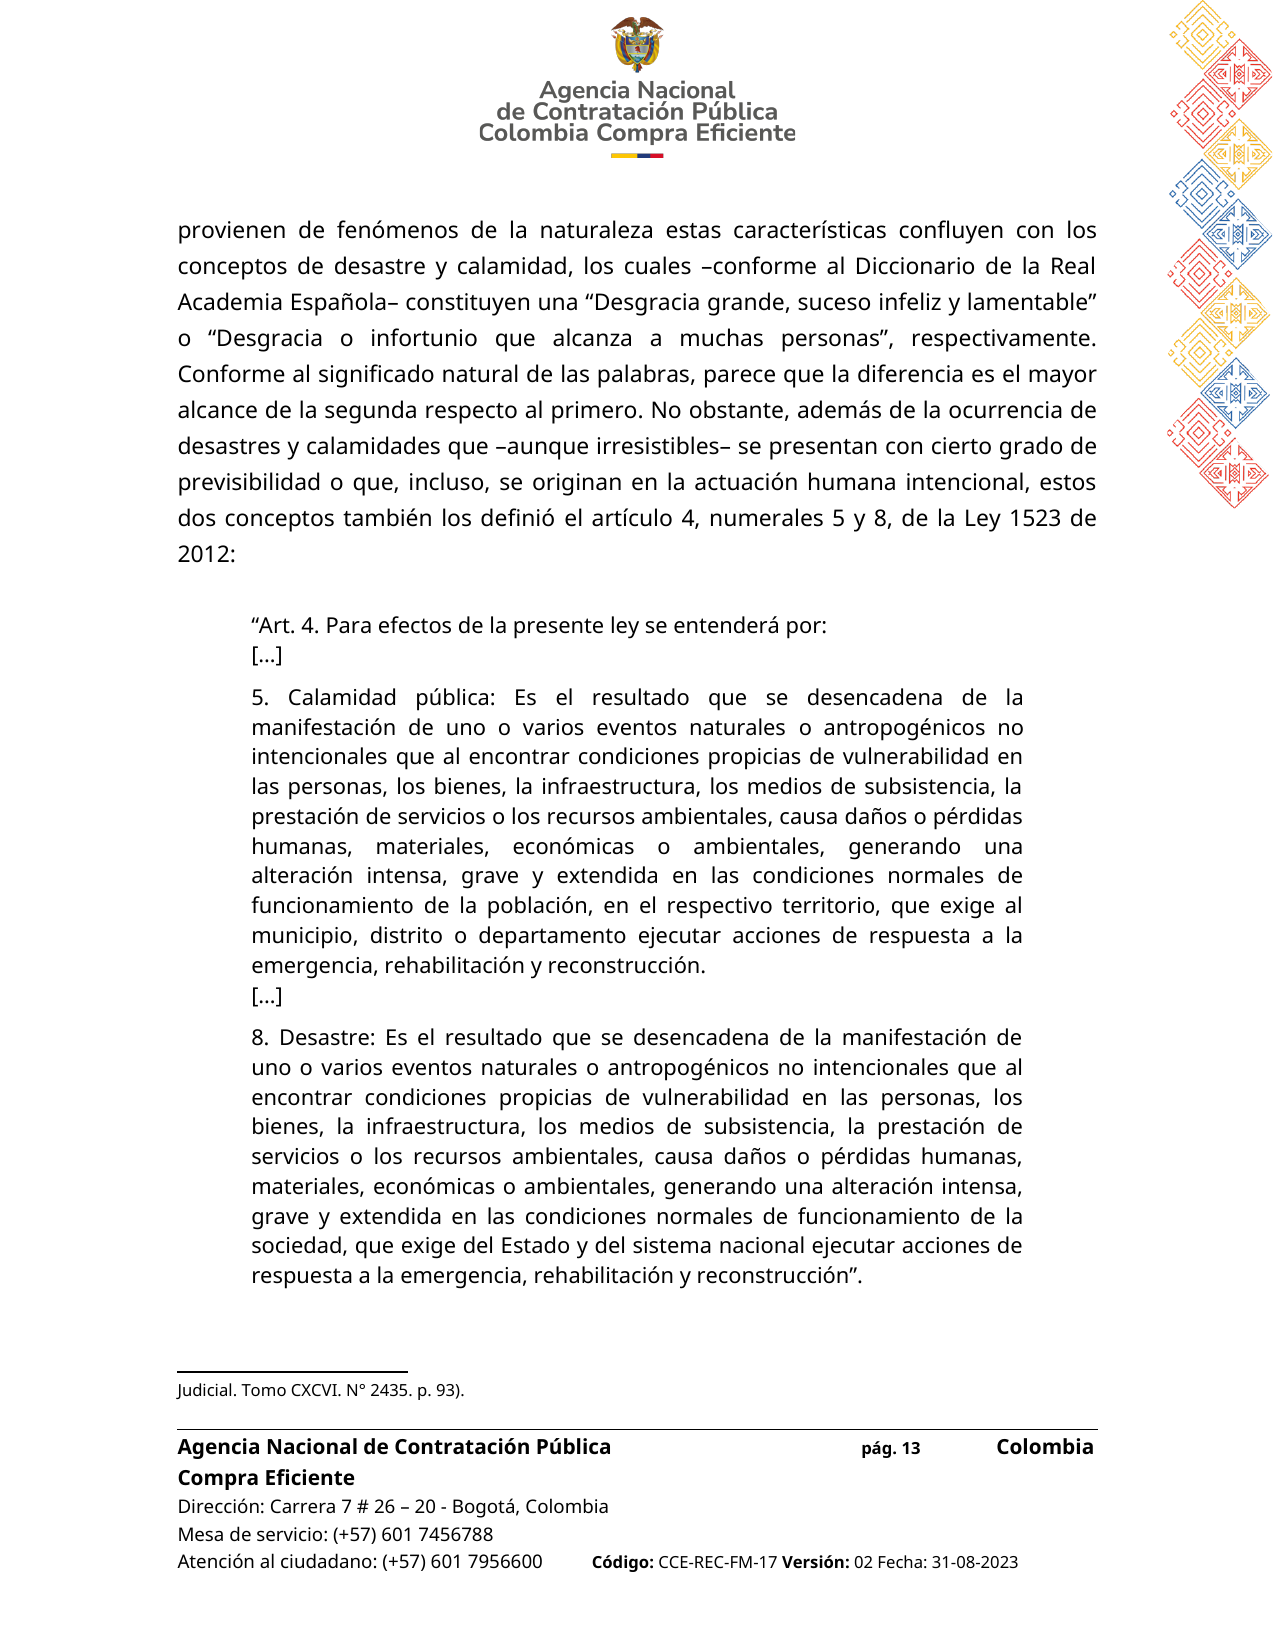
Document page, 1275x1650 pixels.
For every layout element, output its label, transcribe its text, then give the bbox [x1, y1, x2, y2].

text […] [251, 980, 1024, 1009]
text 8. Desastre: Es el resultado que se desencadena de la manifestación de uno o varios eventos naturales o antropogénicos no intencionales que al encontrar condiciones propicias de vulnerabilidad en las personas, los bienes, la infraestructura, los medios de subsistencia, la prestación de servicios o los recursos ambientales, causa daños o pérdidas humanas, materiales, económicas o ambientales, generando una alteración intensa, grave y extendida en las condiciones normales de funcionamiento de la sociedad, que exige del Estado y del sistema nacional ejecutar acciones de respuesta a la emergencia, rehabilitación y reconstrucción”. [251, 1022, 1024, 1290]
picture [1165, 0, 1272, 506]
picture [479, 17, 796, 158]
text Al respecto, el artículo 64 del Código Civil define como tal “[…] el imprevisto o que no es posible resistir, como un naufragio, un terremoto, el apresamiento de enemigos, los actos de autoridad ejercidos por un funcionario público, etc.”. Cuando provienen de fenómenos de la naturaleza estas características confluyen con los conceptos de desastre y calamidad, los cuales –conforme al Diccionario de la Real Academia Española– constituyen una “Desgracia grande, suceso infeliz y lamentable” o “Desgracia o infortunio que alcanza a muchas personas”, respectivamente. Conforme al significado natural de las palabras, parece que la diferencia es el mayor alcance de la segunda respecto al primero. No obstante, además de la ocurrencia de desastres y calamidades que –aunque irresistibles– se presentan con cierto grado de previsibilidad o que, incluso, se originan en la actuación humana intencional, estos dos conceptos también los definió el artículo 4, numerales 5 y 8, de la Ley 1523 de 2012: [177, 214, 1098, 569]
text […] [251, 639, 1024, 669]
text 5. Calamidad pública: Es el resultado que se desencadena de la manifestación de uno o varios eventos naturales o antropogénicos no intencionales que al encontrar condiciones propicias de vulnerabilidad en las personas, los bienes, la infraestructura, los medios de subsistencia, la prestación de servicios o los recursos ambientales, causa daños o pérdidas humanas, materiales, económicas o ambientales, generando una alteración intensa, grave y extendida en las condiciones normales de funcionamiento de la población, en el respectivo territorio, que exige al municipio, distrito o departamento ejecutar acciones de respuesta a la emergencia, rehabilitación y reconstrucción. [251, 682, 1024, 980]
text “Art. 4. Para efectos de la presente ley se entenderá por: [251, 610, 1024, 639]
